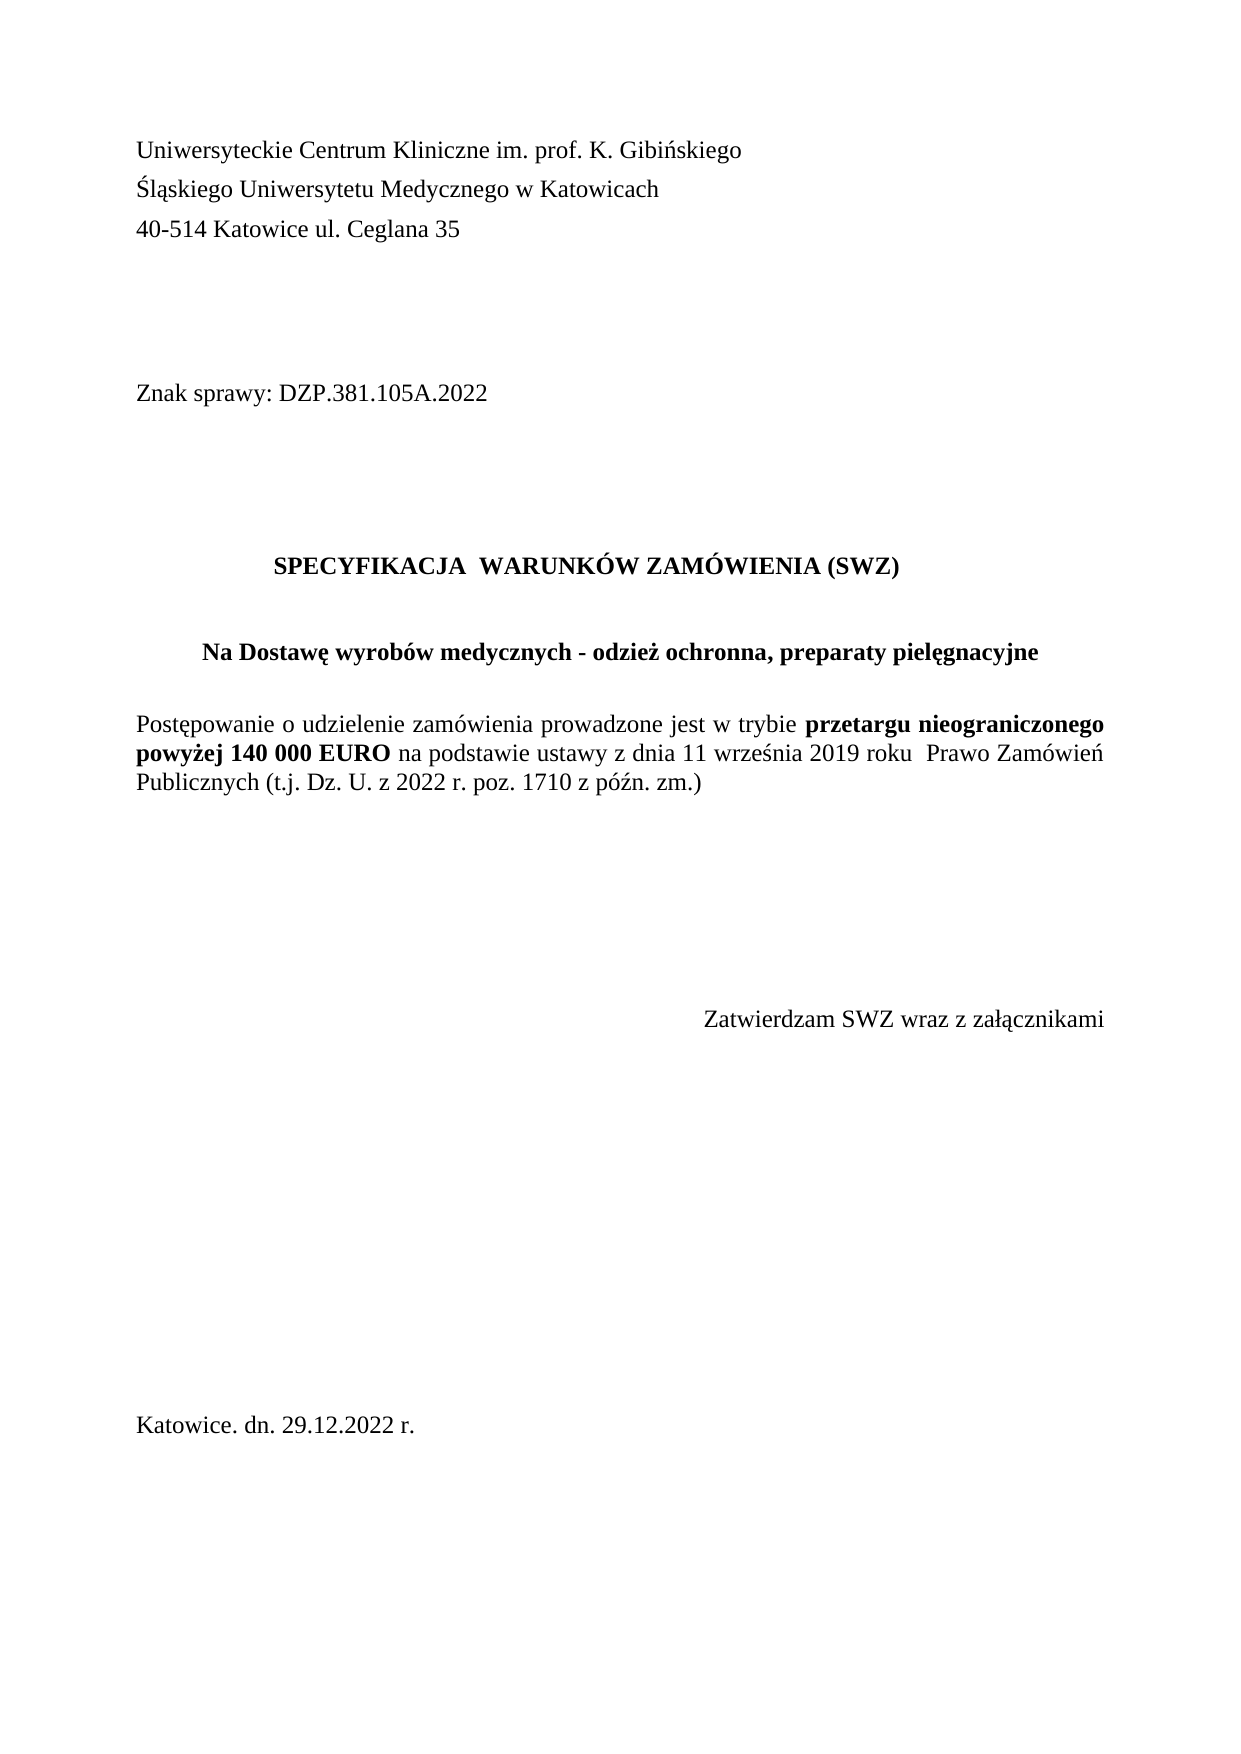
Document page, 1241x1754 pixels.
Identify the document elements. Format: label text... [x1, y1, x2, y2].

text Uniwersyteckie Centrum Kliniczne im. prof. K. Gibińskiego [136, 135, 1104, 164]
text SPECYFIKACJA WARUNKÓW ZAMÓWIENIA (SWZ) [136, 551, 1104, 580]
text Znak sprawy: DZP.381.105A.2022 [136, 378, 1104, 407]
text 40-514 Katowice ul. Ceglana 35 [136, 214, 1104, 242]
text Postępowanie o udzielenie zamówienia prowadzone jest w trybie przetargu nieograniczonego powyżej 140 000 EURO na podstawie ustawy z dnia 11 września 2019 roku Prawo Zamówień Publicznych (t.j. Dz. U. z 2022 r. poz. 1710 z późn. zm.) [136, 709, 1104, 795]
text Katowice. dn. 29.12.2022 r. [136, 1410, 1104, 1439]
text Na Dostawę wyrobów medycznych - odzież ochronna, preparaty pielęgnacyjne [136, 637, 1104, 666]
text Śląskiego Uniwersytetu Medycznego w Katowicach [136, 174, 1104, 203]
text Zatwierdzam SWZ wraz z załącznikami [136, 1004, 1104, 1033]
